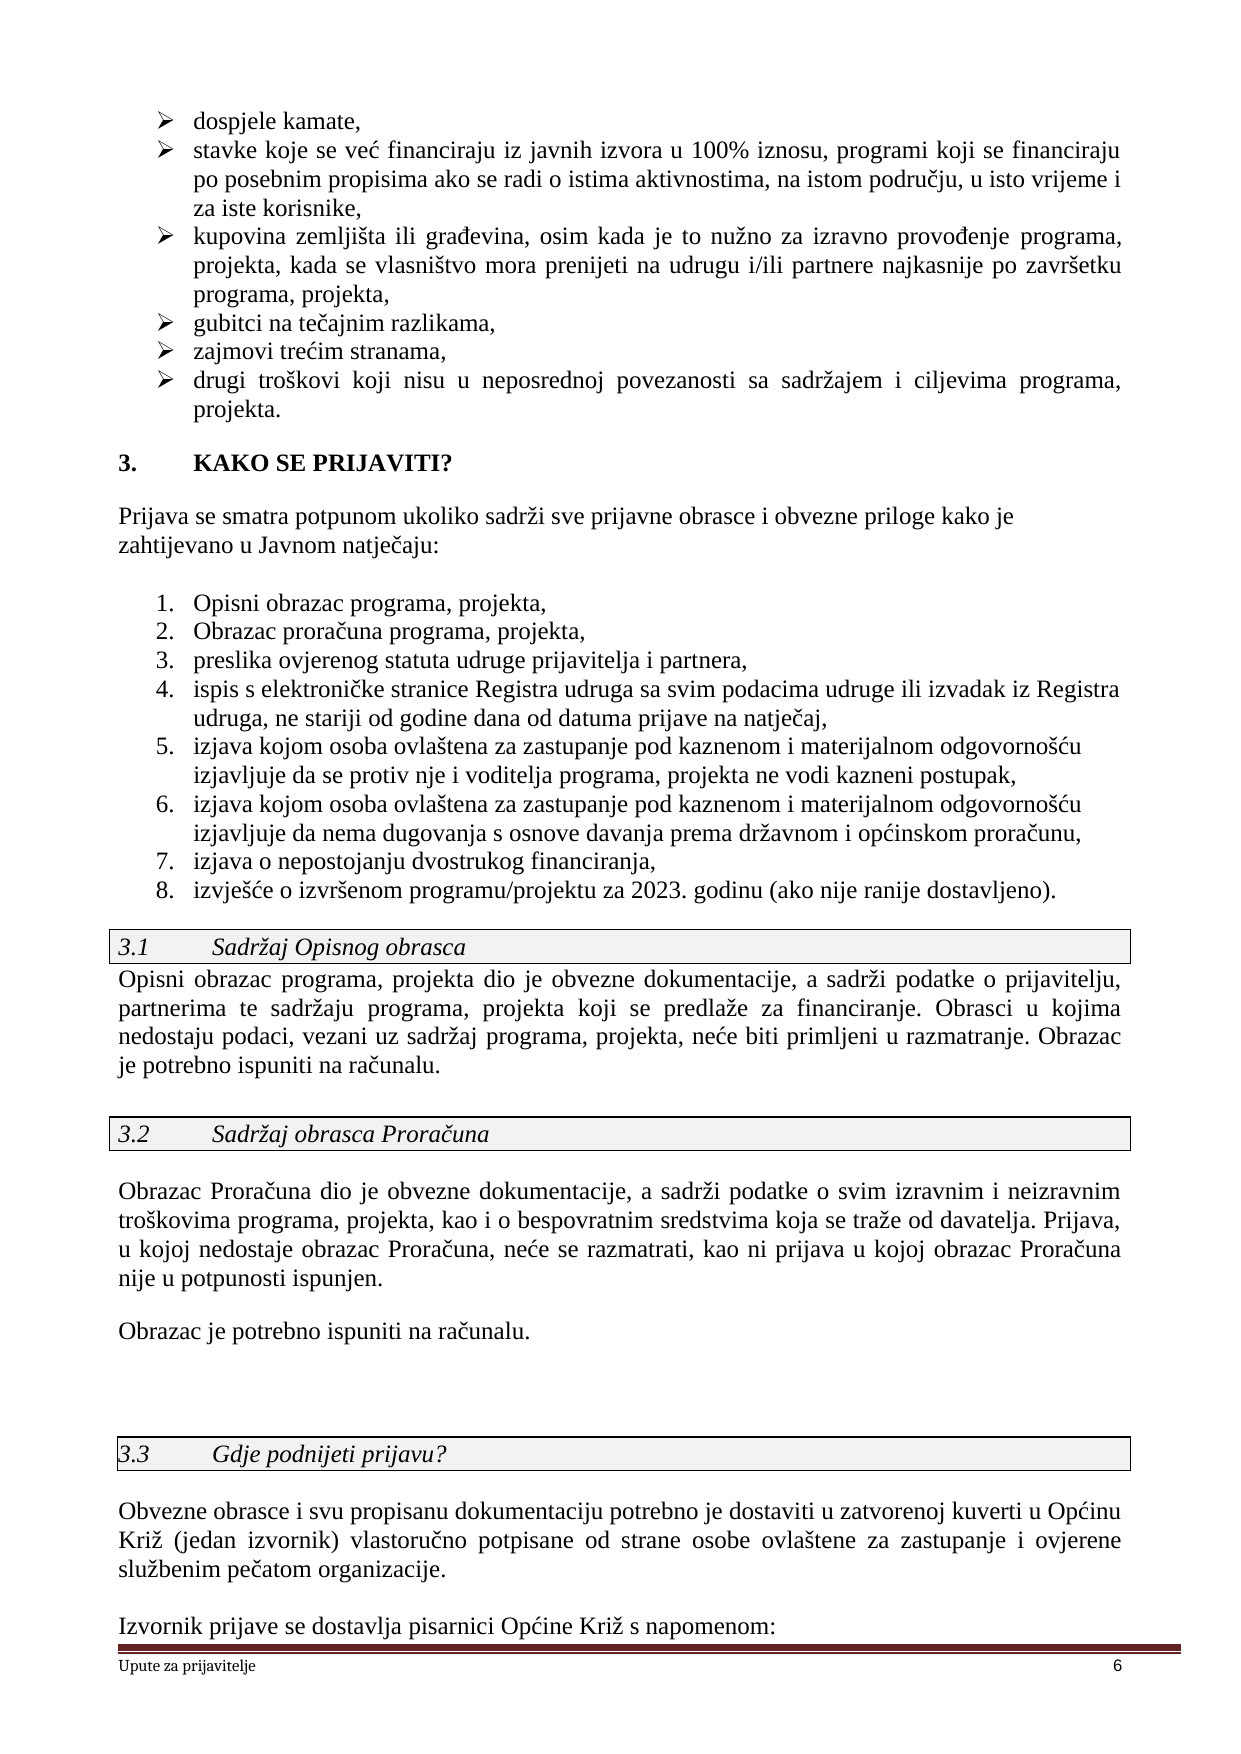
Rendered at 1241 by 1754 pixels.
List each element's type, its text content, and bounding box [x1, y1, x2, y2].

list izjava kojom osoba ovlaštena za zastupanje pod kaznenom i materijalnom odgovornošću izjavljuje da se protiv nje i voditelja programa, projekta ne vodi kazneni postupak, [156, 731, 1122, 789]
text Izvornik prijave se dostavlja pisarnici Općine Križ s napomenom: [118, 1611, 1122, 1640]
list gubitci na tečajnim razlikama, [156, 308, 1122, 336]
list zajmovi trećim stranama, [156, 336, 1122, 365]
text 3. KAKO SE PRIJAVITI? [118, 448, 1122, 476]
text Obvezne obrasce i svu propisanu dokumentaciju potrebno je dostaviti u zatvorenoj kuverti u Općinu Križ (jedan izvornik) vlastoručno potpisane od strane osobe ovlaštene za zastupanje i ovjerene službenim pečatom organizacije. [118, 1496, 1122, 1583]
text Prijava se smatra potpunom ukoliko sadrži sve prijavne obrasce i obvezne priloge kako je zahtijevano u Javnom natječaju: [118, 501, 1122, 559]
list izvješće o izvršenom programu/projektu za 2023. godinu (ako nije ranije dostavljeno). [156, 875, 1122, 904]
text 3.3 Gdje podnijeti prijavu? [118, 1438, 1130, 1470]
list izjava kojom osoba ovlaštena za zastupanje pod kaznenom i materijalnom odgovornošću izjavljuje da nema dugovanja s osnove davanja prema državnom i općinskom proračunu, [156, 789, 1122, 846]
list stavke koje se već financiraju iz javnih izvora u 100% iznosu, programi koji se financiraju po posebnim propisima ako se radi o istima aktivnostima, na istom području, u isto vrijeme i za iste korisnike, [156, 135, 1122, 221]
text Obrazac je potrebno ispuniti na računalu. [118, 1316, 1122, 1345]
list drugi troškovi koji nisu u neposrednoj povezanosti sa sadržajem i ciljevima programa, projekta. [156, 365, 1122, 423]
list kupovina zemljišta ili građevina, osim kada je to nužno za izravno provođenje programa, projekta, kada se vlasništvo mora prenijeti na udrugu i/ili partnere najkasnije po završetku programa, projekta, [156, 221, 1122, 308]
list ispis s elektroničke stranice Registra udruga sa svim podacima udruge ili izvadak iz Registra udruga, ne stariji od godine dana od datuma prijave na natječaj, [156, 674, 1122, 731]
list dospjele kamate, [156, 106, 1122, 135]
text 3.2 Sadržaj obrasca Proračuna [110, 1118, 1130, 1150]
list Obrazac proračuna programa, projekta, [156, 616, 1122, 645]
list izjava o nepostojanju dvostrukog financiranja, [156, 846, 1122, 875]
list preslika ovjerenog statuta udruge prijavitelja i partnera, [156, 645, 1122, 674]
text 3.1 Sadržaj Opisnog obrasca [110, 930, 1130, 963]
text Opisni obrazac programa, projekta dio je obvezne dokumentacije, a sadrži podatke o prijavitelju, partnerima te sadržaju programa, projekta koji se predlaže za financiranje. Obrasci u kojima nedostaju podaci, vezani uz sadržaj programa, projekta, neće biti primljeni u razmatranje. Obrazac je potrebno ispuniti na računalu. [118, 964, 1122, 1079]
text Obrazac Proračuna dio je obvezne dokumentacije, a sadrži podatke o svim izravnim i neizravnim troškovima programa, projekta, kao i o bespovratnim sredstvima koja se traže od davatelja. Prijava, u kojoj nedostaje obrazac Proračuna, neće se razmatrati, kao ni prijava u kojoj obrazac Proračuna nije u potpunosti ispunjen. [118, 1176, 1122, 1291]
list Opisni obrazac programa, projekta, [156, 588, 1122, 616]
